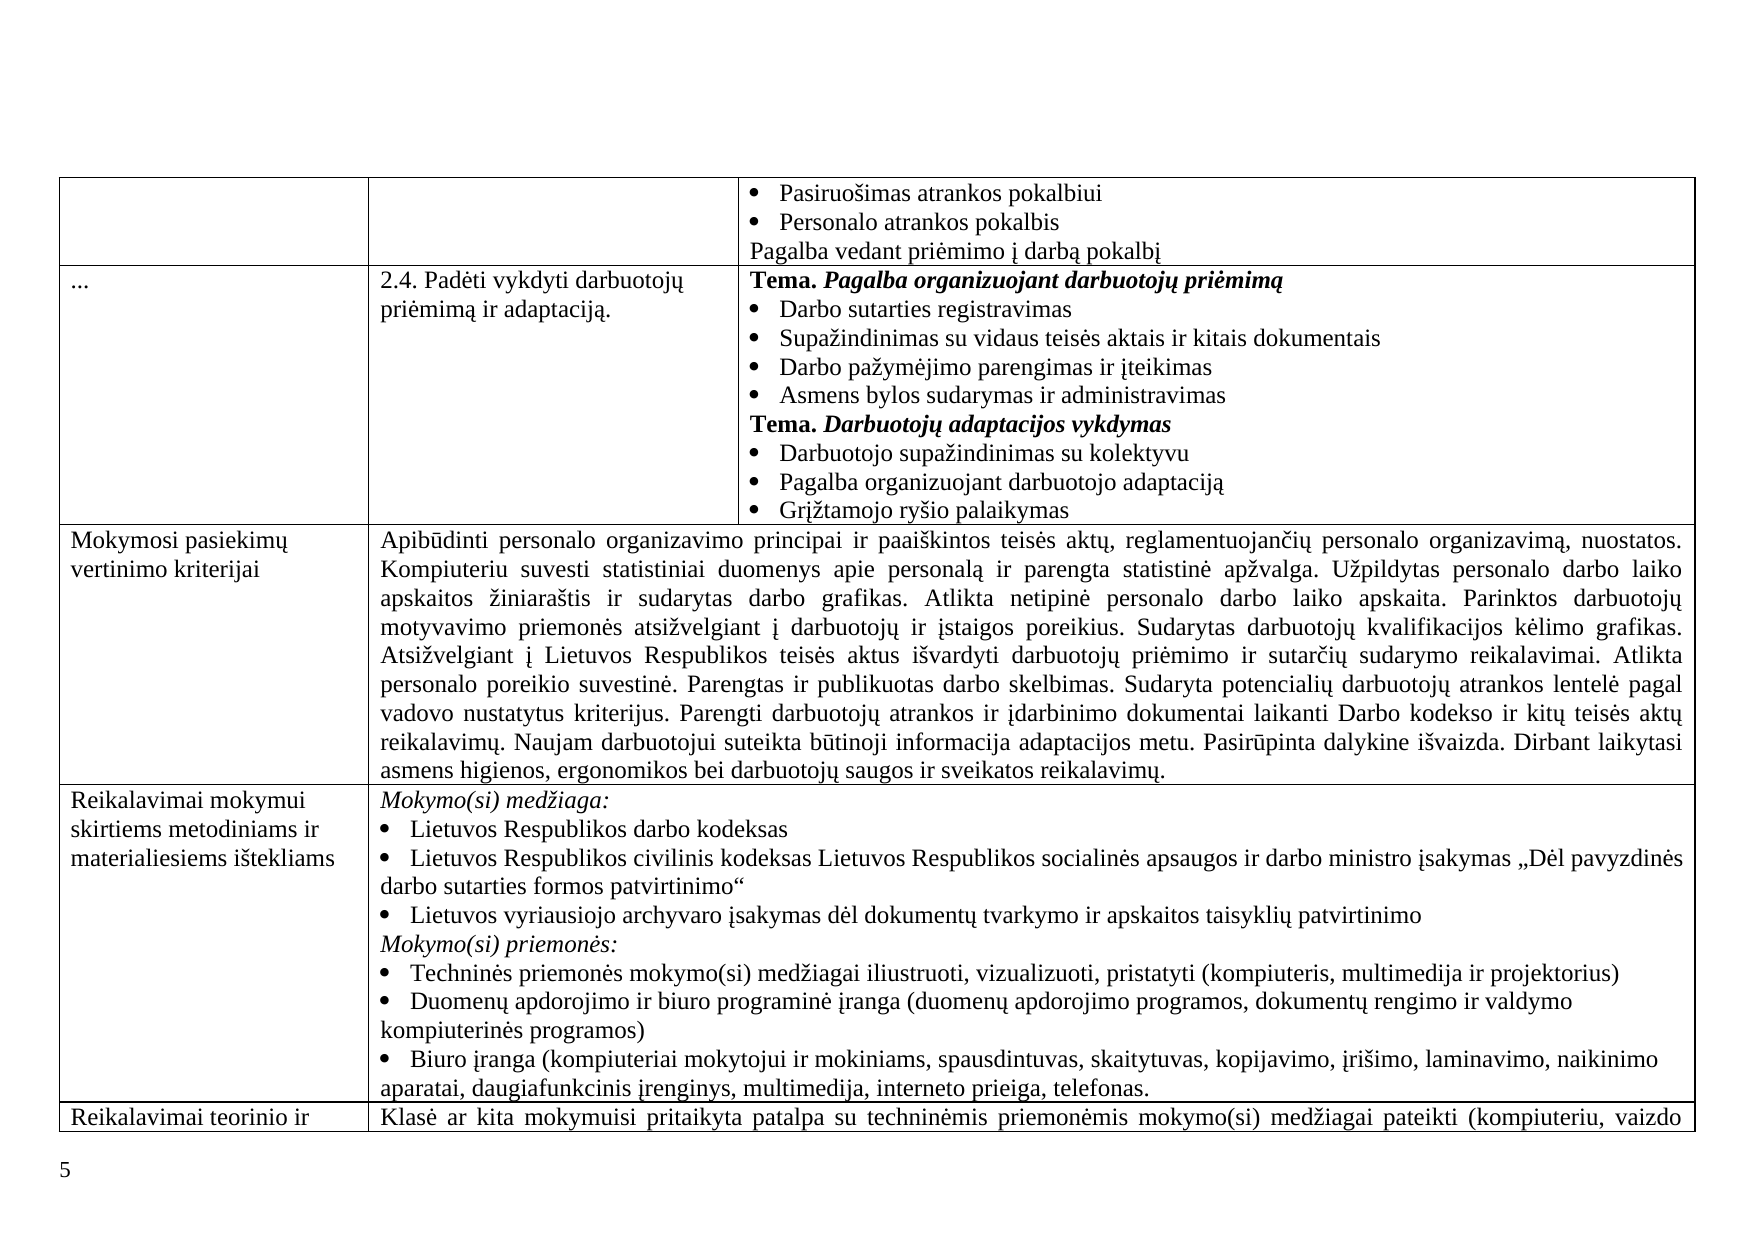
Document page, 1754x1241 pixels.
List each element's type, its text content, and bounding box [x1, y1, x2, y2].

table_cell Reikalavimai mokymui skirtiems metodiniams ir materialiesiems ištekliams [60, 785, 368, 1101]
table_cell Apibūdinti personalo organizavimo principai ir paaiškintos teisės aktų, reglamentuojančių personalo organizavimą, nuostatos. Kompiuteriu suvesti statistiniai duomenys apie personalą ir parengta statistinė apžvalga. Užpildytas personalo darbo laiko apskaitos žiniaraštis ir sudarytas darbo grafikas. Atlikta netipinė personalo darbo laiko apskaita. Parinktos darbuotojų motyvavimo priemonės atsižvelgiant į darbuotojų ir įstaigos poreikius. Sudarytas darbuotojų kvalifikacijos kėlimo grafikas. Atsižvelgiant į Lietuvos Respublikos teisės aktus išvardyti darbuotojų priėmimo ir sutarčių sudarymo reikalavimai. Atlikta personalo poreikio suvestinė. Parengtas ir publikuotas darbo skelbimas. Sudaryta potencialių darbuotojų atrankos lentelė pagal vadovo nustatytus kriterijus. Parengti darbuotojų atrankos ir įdarbinimo dokumentai laikanti Darbo kodekso ir kitų teisės aktų reikalavimų. Naujam darbuotojui suteikta būtinoji informacija adaptacijos metu. Pasirūpinta dalykine išvaizda. Dirbant laikytasi asmens higienos, ergonomikos bei darbuotojų saugos ir sveikatos reikalavimų. [369, 525, 1694, 784]
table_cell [369, 178, 738, 264]
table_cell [60, 1103, 368, 1131]
table_cell Mokymo(si) medžiaga: Lietuvos Respublikos darbo kodeksas Lietuvos Respublikos civilinis kodeksas Lietuvos Respublikos socialinės apsaugos ir darbo ministro įsakymas „Dėl pavyzdinės darbo sutarties formos patvirtinimo“ Lietuvos vyriausiojo archyvaro įsakymas dėl dokumentų tvarkymo ir apskaitos taisyklių patvirtinimo Mokymo(si) priemonės: Techninės priemonės mokymo(si) medžiagai iliustruoti, vizualizuoti, pristatyti (kompiuteris, multimedija ir projektorius) Duomenų apdorojimo ir biuro programinė įranga (duomenų apdorojimo programos, dokumentų rengimo ir valdymo kompiuterinės programos) Biuro įranga (kompiuteriai mokytojui ir mokiniams, spausdintuvas, skaitytuvas, kopijavimo, įrišimo, laminavimo, naikinimo aparatai, daugiafunkcinis įrenginys, multimedija, interneto prieiga, telefonas. [369, 785, 1694, 1101]
table_cell Tema. Pagalba organizuojant darbuotojų priėmimą Darbo sutarties registravimas Supažindinimas su vidaus teisės aktais ir kitais dokumentais Darbo pažymėjimo parengimas ir įteikimas Asmens bylos sudarymas ir administravimas Tema. Darbuotojų adaptacijos vykdymas Darbuotojo supažindinimas su kolektyvu Pagalba organizuojant darbuotojo adaptaciją Grįžtamojo ryšio palaikymas [739, 266, 1694, 524]
table_cell 2.4. Padėti vykdyti darbuotojų priėmimą ir adaptaciją. [369, 266, 738, 524]
table_cell ... [60, 266, 368, 524]
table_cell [739, 178, 1694, 264]
table_cell Mokymosi pasiekimų vertinimo kriterijai [60, 525, 368, 784]
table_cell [369, 1103, 1694, 1131]
